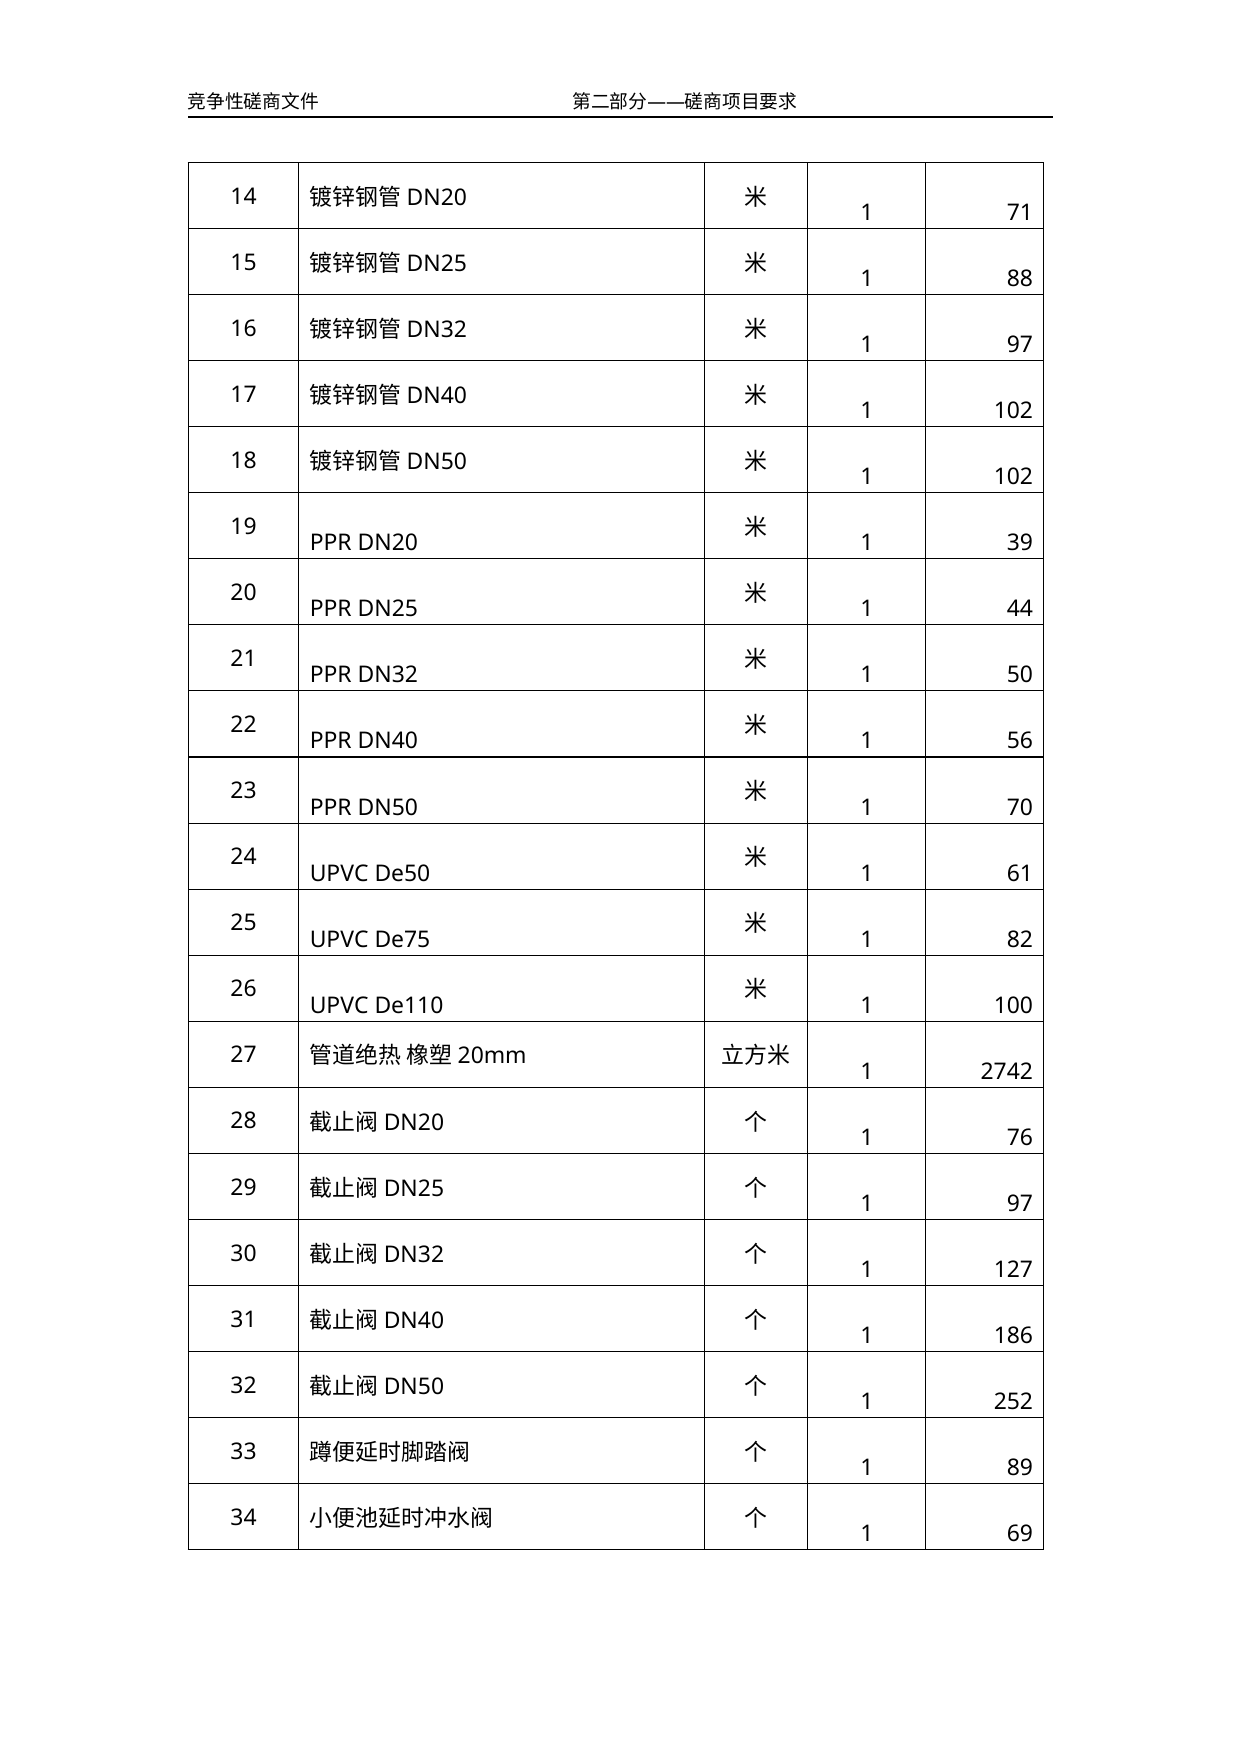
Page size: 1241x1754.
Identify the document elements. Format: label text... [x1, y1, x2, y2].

table_cell 1 [808, 1022, 925, 1087]
table_cell 97 [926, 1154, 1043, 1219]
table_cell PPR DN32 [299, 625, 704, 690]
table_cell 25 [189, 890, 298, 954]
table_cell UPVC De110 [299, 956, 704, 1021]
table_cell 252 [926, 1352, 1043, 1417]
table_cell 个 [705, 1418, 807, 1483]
table_cell 米 [705, 758, 807, 822]
table_cell 16 [189, 295, 298, 360]
table_cell 39 [926, 493, 1043, 558]
table_cell 1 [808, 493, 925, 558]
table_cell 1 [808, 229, 925, 294]
table_cell 1 [808, 890, 925, 954]
table_cell 30 [189, 1220, 298, 1285]
table_cell 1 [808, 625, 925, 690]
table_cell 1 [808, 295, 925, 360]
table_cell 米 [705, 295, 807, 360]
table_cell 镀锌钢管 DN25 [299, 229, 704, 294]
table_cell 1 [808, 1220, 925, 1285]
table_cell 15 [189, 229, 298, 294]
table_cell 56 [926, 691, 1043, 756]
table_cell 34 [189, 1484, 298, 1549]
table_cell 1 [808, 559, 925, 624]
table_cell 米 [705, 559, 807, 624]
table_cell 管道绝热 橡塑 20mm [299, 1022, 704, 1087]
table_cell 2742 [926, 1022, 1043, 1087]
table_cell UPVC De50 [299, 824, 704, 888]
table_cell 1 [808, 427, 925, 492]
table_cell 镀锌钢管 DN40 [299, 361, 704, 426]
table_cell 70 [926, 758, 1043, 822]
table_cell 个 [705, 1220, 807, 1285]
table_cell 100 [926, 956, 1043, 1021]
table_cell 蹲便延时脚踏阀 [299, 1418, 704, 1483]
table_cell PPR DN25 [299, 559, 704, 624]
table_cell 米 [705, 956, 807, 1021]
table_cell 69 [926, 1484, 1043, 1549]
table_cell 镀锌钢管 DN32 [299, 295, 704, 360]
table_cell 33 [189, 1418, 298, 1483]
table_cell 24 [189, 824, 298, 888]
table_cell 个 [705, 1286, 807, 1351]
table_cell 个 [705, 1484, 807, 1549]
table_cell 22 [189, 691, 298, 756]
table_cell 127 [926, 1220, 1043, 1285]
table_cell 个 [705, 1088, 807, 1153]
table_cell 小便池延时冲水阀 [299, 1484, 704, 1549]
table_cell 1 [808, 1418, 925, 1483]
table_cell 19 [189, 493, 298, 558]
table_cell 102 [926, 361, 1043, 426]
table_cell 26 [189, 956, 298, 1021]
table_cell 23 [189, 758, 298, 822]
table_cell 14 [189, 163, 298, 228]
table_cell UPVC De75 [299, 890, 704, 954]
table_cell 米 [705, 691, 807, 756]
table_cell 1 [808, 1088, 925, 1153]
table_cell 186 [926, 1286, 1043, 1351]
table_cell 截止阀 DN40 [299, 1286, 704, 1351]
table_cell 20 [189, 559, 298, 624]
table_cell 1 [808, 956, 925, 1021]
table_cell 1 [808, 361, 925, 426]
table_cell 个 [705, 1154, 807, 1219]
table_cell 米 [705, 163, 807, 228]
table_cell PPR DN40 [299, 691, 704, 756]
table_cell 米 [705, 427, 807, 492]
table_cell 31 [189, 1286, 298, 1351]
table_cell 29 [189, 1154, 298, 1219]
table_cell 88 [926, 229, 1043, 294]
table_cell 89 [926, 1418, 1043, 1483]
table_cell 32 [189, 1352, 298, 1417]
table_cell 50 [926, 625, 1043, 690]
table_cell 米 [705, 890, 807, 954]
table_cell 21 [189, 625, 298, 690]
table_cell 76 [926, 1088, 1043, 1153]
table_cell 截止阀 DN32 [299, 1220, 704, 1285]
table_cell 截止阀 DN25 [299, 1154, 704, 1219]
table_cell 27 [189, 1022, 298, 1087]
table_cell 1 [808, 691, 925, 756]
table_cell 18 [189, 427, 298, 492]
table_cell 1 [808, 1484, 925, 1549]
table_cell 1 [808, 1154, 925, 1219]
table_cell 镀锌钢管 DN20 [299, 163, 704, 228]
table_cell 44 [926, 559, 1043, 624]
table_cell 71 [926, 163, 1043, 228]
table_cell 米 [705, 824, 807, 888]
table_cell 1 [808, 1352, 925, 1417]
table_cell PPR DN20 [299, 493, 704, 558]
table_cell 61 [926, 824, 1043, 888]
table_cell PPR DN50 [299, 758, 704, 822]
table_cell 102 [926, 427, 1043, 492]
table_cell 1 [808, 1286, 925, 1351]
table_cell 米 [705, 493, 807, 558]
table_cell 米 [705, 625, 807, 690]
table_cell 1 [808, 758, 925, 822]
table_cell 截止阀 DN20 [299, 1088, 704, 1153]
table_cell 个 [705, 1352, 807, 1417]
table_cell 米 [705, 361, 807, 426]
table_cell 立方米 [705, 1022, 807, 1087]
table_cell 镀锌钢管 DN50 [299, 427, 704, 492]
table_cell 82 [926, 890, 1043, 954]
table_cell 1 [808, 824, 925, 888]
table_cell 17 [189, 361, 298, 426]
table_cell 97 [926, 295, 1043, 360]
table_cell 米 [705, 229, 807, 294]
table_cell 截止阀 DN50 [299, 1352, 704, 1417]
table_cell 28 [189, 1088, 298, 1153]
table_cell 1 [808, 163, 925, 228]
